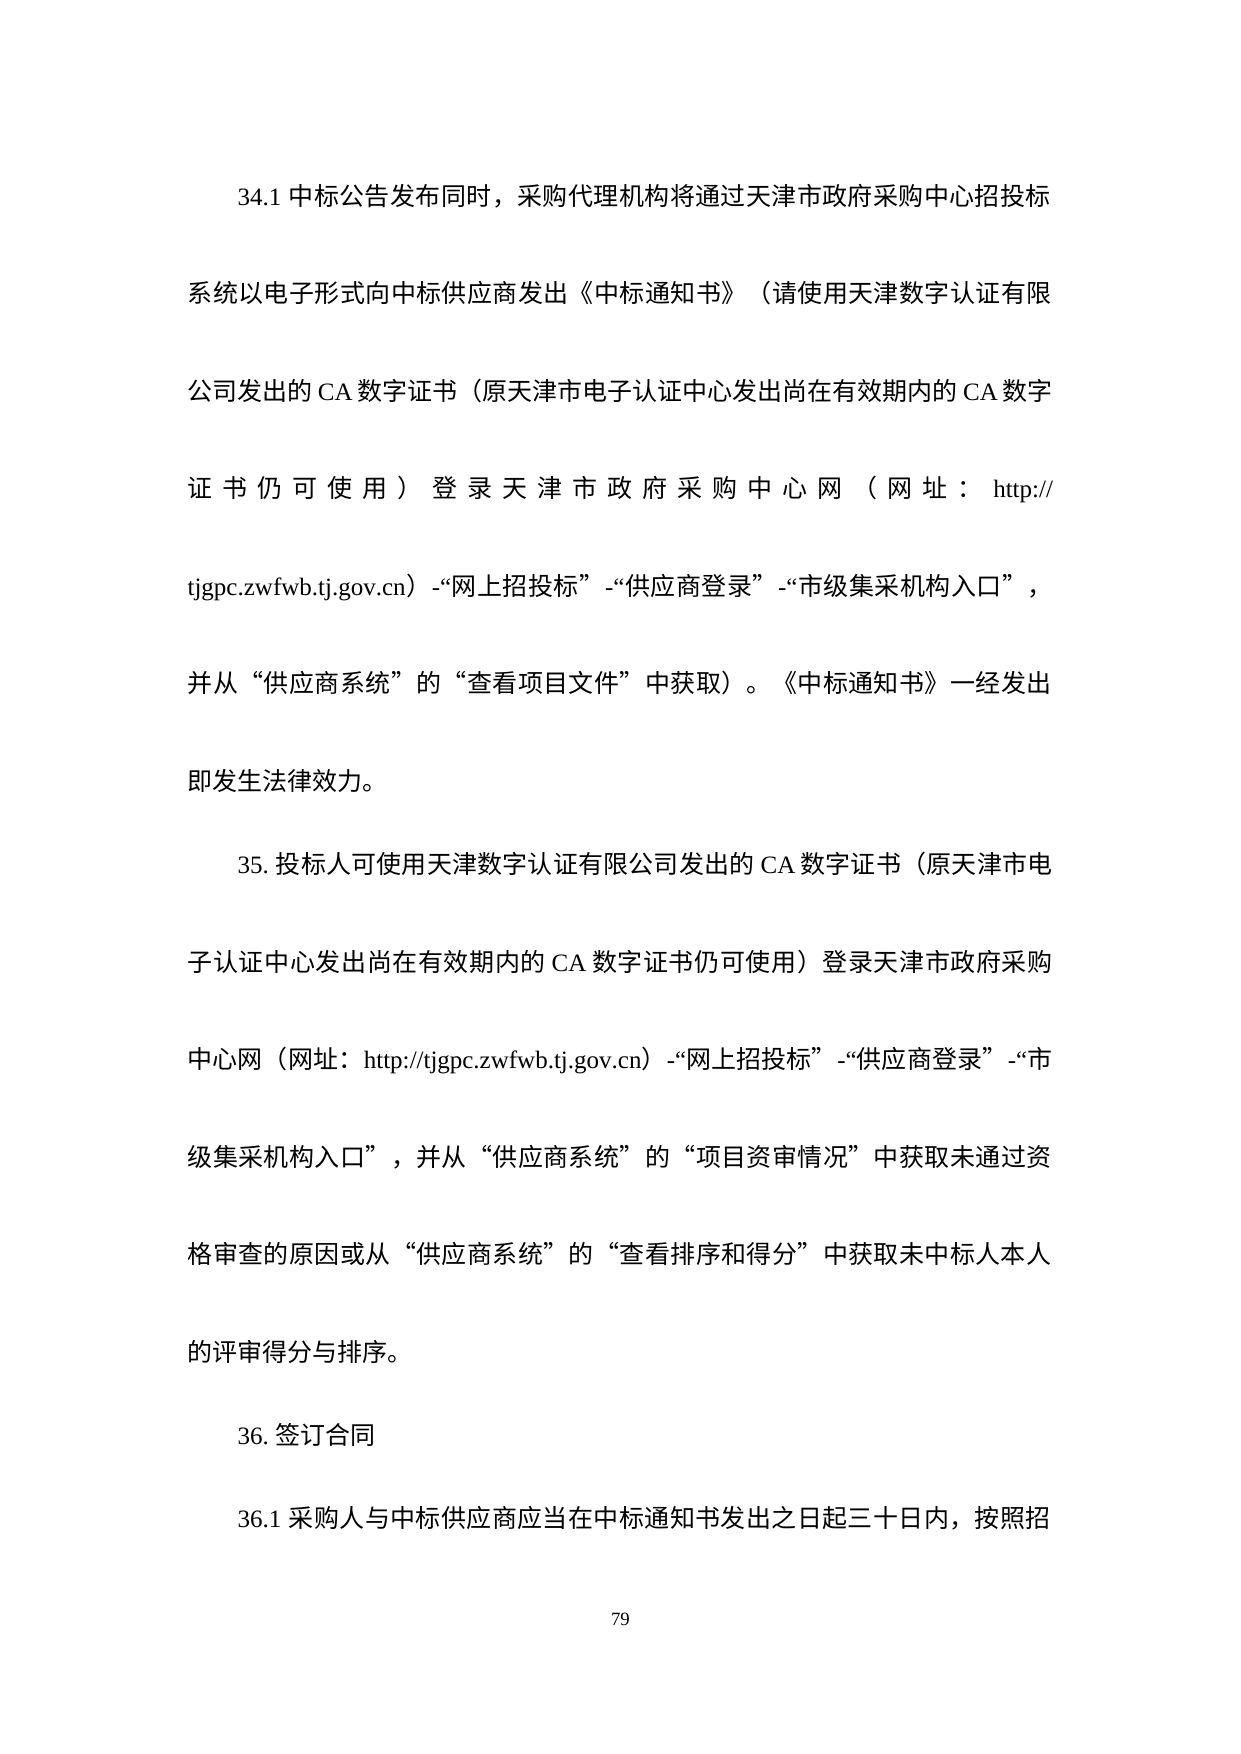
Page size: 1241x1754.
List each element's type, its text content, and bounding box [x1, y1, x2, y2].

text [187, 1484, 1053, 1549]
text 36. 签订合同 [187, 1401, 1053, 1466]
text 34.1 中标公告发布同时，采购代理机构将通过天津市政府采购中心招投标系统以电子形式向中标供应商发出《中标通知书》（请使用天津数字认证有限公司发出的CA数字证书（原天津市电子认证中心发出尚在有效期内的CA数字证书仍可使用）登录天津市政府采购中心网（网址：http://tjgpc.zwfwb.tj.gov.cn）-“网上招投标”-“供应商登录”-“市级集采机构入口”，并从“供应商系统”的“查看项目文件”中获取）。《中标通知书》一经发出即发生法律效力。 [187, 162, 1053, 812]
text 35. 投标人可使用天津数字认证有限公司发出的CA数字证书（原天津市电子认证中心发出尚在有效期内的CA数字证书仍可使用）登录天津市政府采购中心网（网址：http://tjgpc.zwfwb.tj.gov.cn）-“网上招投标”-“供应商登录”-“市级集采机构入口”，并从“供应商系统”的“项目资审情况”中获取未通过资格审查的原因或从“供应商系统”的“查看排序和得分”中获取未中标人本人的评审得分与排序。 [187, 830, 1053, 1383]
